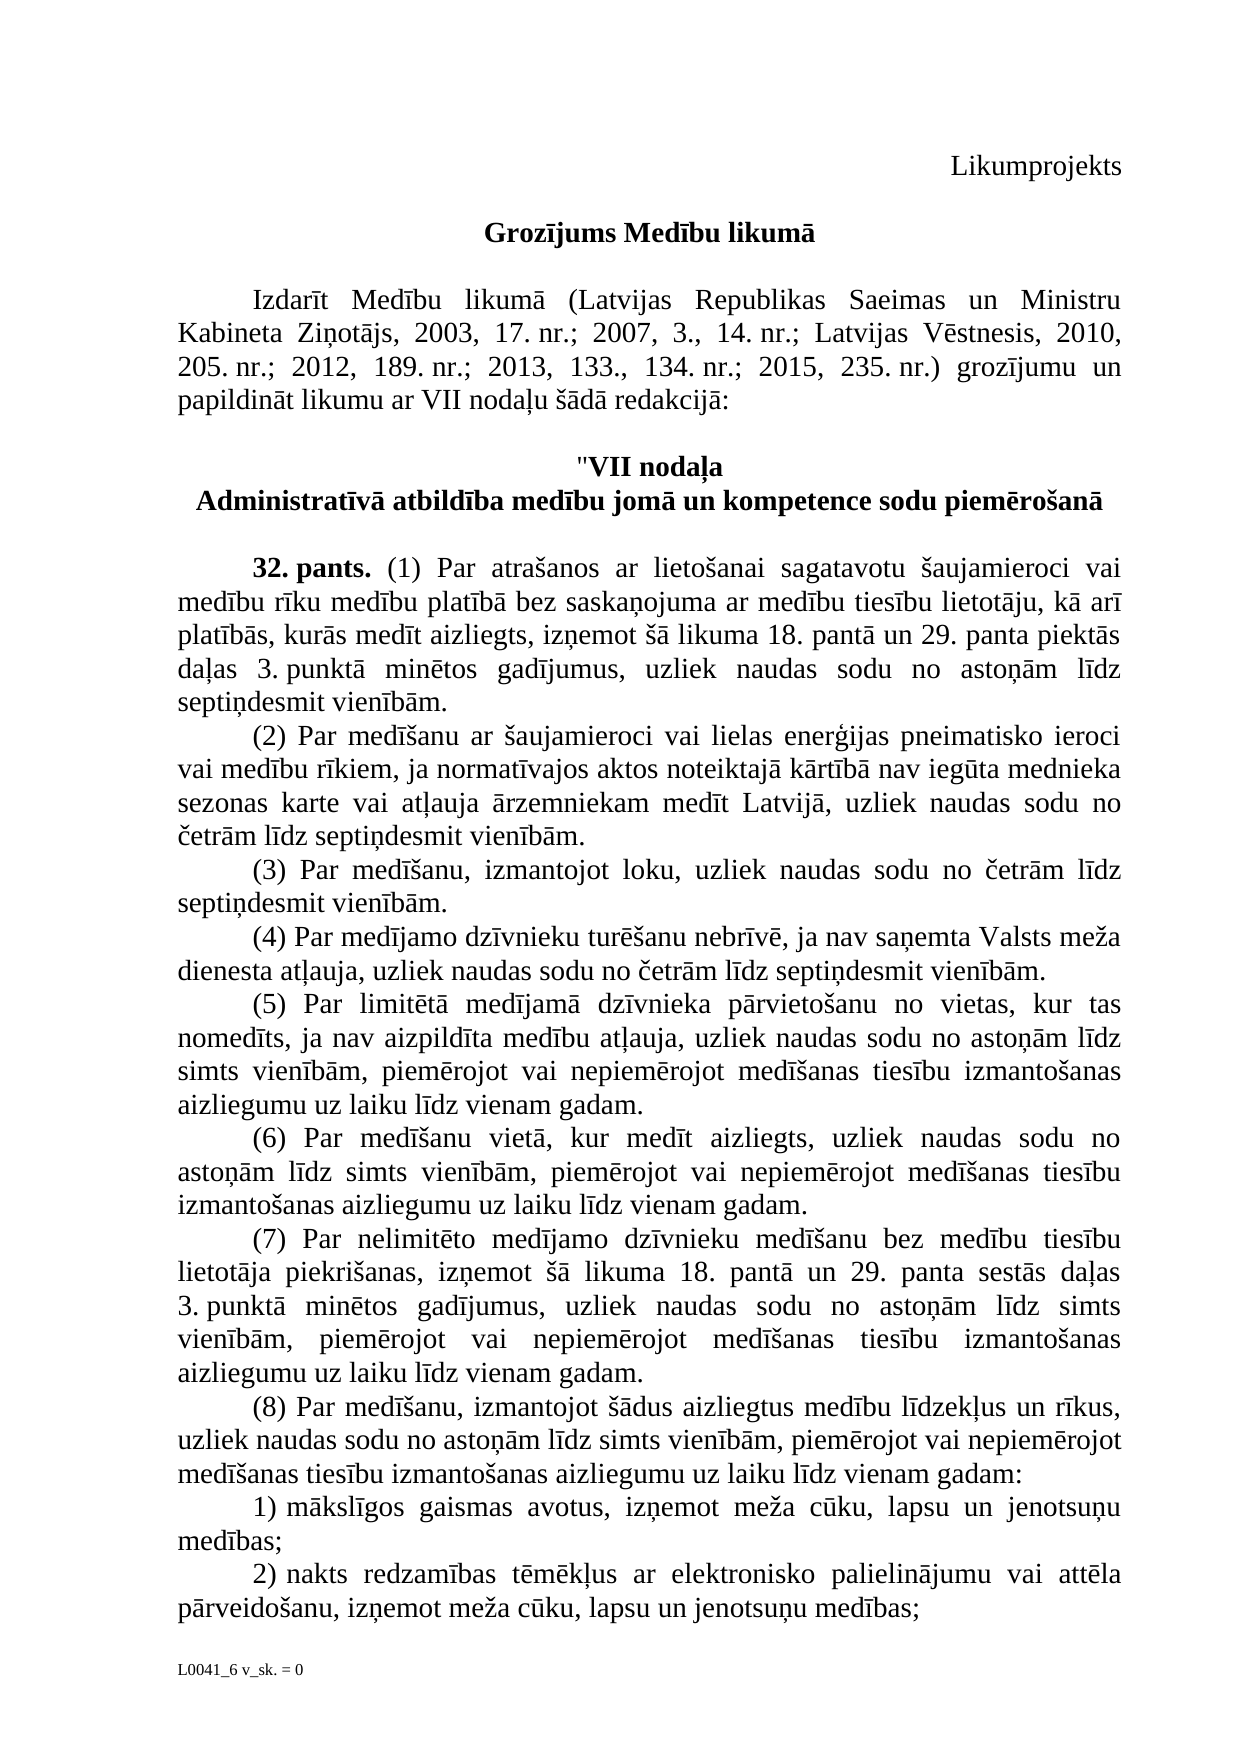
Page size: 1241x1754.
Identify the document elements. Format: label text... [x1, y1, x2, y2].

text (7) Par nelimitēto medījamo dzīvnieku medīšanu bez medību tiesību lietotāja piekrišanas, izņemot šā likuma 18. pantā un 29. panta sestās daļas 3. punktā minētos gadījumus, uzliek naudas sodu no astoņām līdz simts vienībām, piemērojot vai nepiemērojot medīšanas tiesību izmantošanas aizliegumu uz laiku līdz vienam gadam. [177, 1221, 1122, 1389]
text 2) nakts redzamības tēmēkļus ar elektronisko palielinājumu vai attēla pārveidošanu, izņemot meža cūku, lapsu un jenotsuņu medības; [177, 1556, 1122, 1623]
text (8) Par medīšanu, izmantojot šādus aizliegtus medību līdzekļus un rīkus, uzliek naudas sodu no astoņām līdz simts vienībām, piemērojot vai nepiemērojot medīšanas tiesību izmantošanas aizliegumu uz laiku līdz vienam gadam: [177, 1389, 1122, 1489]
text Izdarīt Medību likumā (Latvijas Republikas Saeimas un Ministru Kabineta Ziņotājs, 2003, 17. nr.; 2007, 3., 14. nr.; Latvijas Vēstnesis, 2010, 205. nr.; 2012, 189. nr.; 2013, 133., 134. nr.; 2015, 235. nr.) grozījumu un papildināt likumu ar VII nodaļu šādā redakcijā: [177, 282, 1122, 416]
text (6) Par medīšanu vietā, kur medīt aizliegts, uzliek naudas sodu no astoņām līdz simts vienībām, piemērojot vai nepiemērojot medīšanas tiesību izmantošanas aizliegumu uz laiku līdz vienam gadam. [177, 1120, 1122, 1221]
text (4) Par medījamo dzīvnieku turēšanu nebrīvē, ja nav saņemta Valsts meža dienesta atļauja, uzliek naudas sodu no četrām līdz septiņdesmit vienībām. [177, 919, 1122, 986]
text Likumprojekts [177, 148, 1122, 181]
text (3) Par medīšanu, izmantojot loku, uzliek naudas sodu no četrām līdz septiņdesmit vienībām. [177, 852, 1122, 919]
text 32. pants. (1) Par atrašanos ar lietošanai sagatavotu šaujamieroci vai medību rīku medību platībā bez saskaņojuma ar medību tiesību lietotāju, kā arī platībās, kurās medīt aizliegts, izņemot šā likuma 18. pantā un 29. panta piektās daļas 3. punktā minētos gadījumus, uzliek naudas sodu no astoņām līdz septiņdesmit vienībām. [177, 550, 1122, 718]
text Administratīvā atbildība medību jomā un kompetence sodu piemērošanā [177, 483, 1122, 517]
text (2) Par medīšanu ar šaujamieroci vai lielas enerģijas pneimatisko ieroci vai medību rīkiem, ja normatīvajos aktos noteiktajā kārtībā nav iegūta mednieka sezonas karte vai atļauja ārzemniekam medīt Latvijā, uzliek naudas sodu no četrām līdz septiņdesmit vienībām. [177, 718, 1122, 852]
text 1) mākslīgos gaismas avotus, izņemot meža cūku, lapsu un jenotsuņu medības; [177, 1489, 1122, 1556]
text Grozījums Medību likumā [177, 215, 1122, 248]
text "VII nodaļa [177, 449, 1122, 483]
text (5) Par limitētā medījamā dzīvnieka pārvietošanu no vietas, kur tas nomedīts, ja nav aizpildīta medību atļauja, uzliek naudas sodu no astoņām līdz simts vienībām, piemērojot vai nepiemērojot medīšanas tiesību izmantošanas aizliegumu uz laiku līdz vienam gadam. [177, 986, 1122, 1120]
